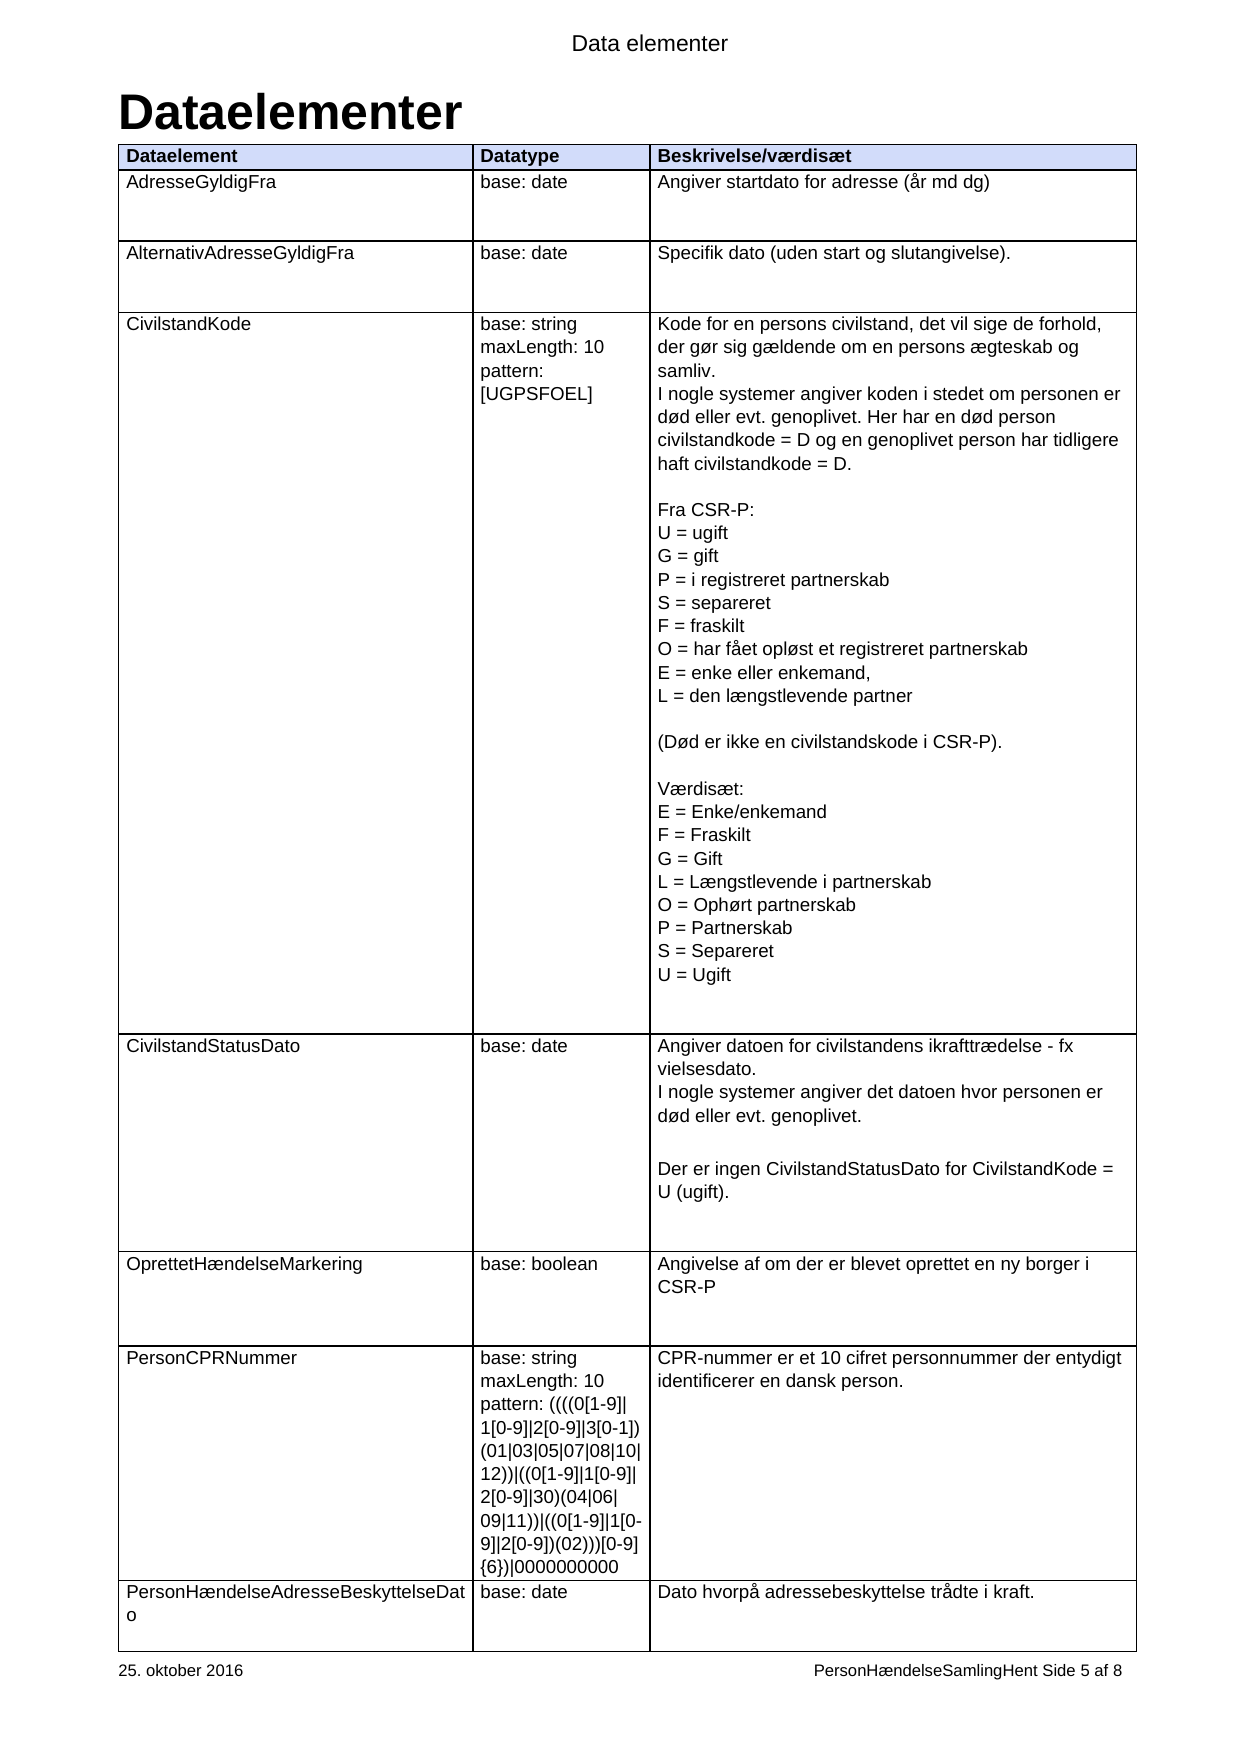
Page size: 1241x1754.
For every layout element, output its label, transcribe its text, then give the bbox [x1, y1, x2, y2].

table_cell OprettetHændelseMarkering [119, 1252, 472, 1345]
table_header Datatype [474, 145, 649, 169]
table_cell base: boolean [474, 1252, 649, 1345]
table_cell Dato hvorpå adressebeskyttelse trådte i kraft. [651, 1581, 1136, 1651]
table_cell Specifik dato (uden start og slutangivelse). [651, 242, 1136, 311]
table_cell base: date [474, 1581, 649, 1651]
table_cell CivilstandStatusDato [119, 1035, 472, 1251]
table_cell CivilstandKode [119, 313, 472, 1033]
table_cell base: date [474, 1035, 649, 1251]
table_header Dataelement [119, 145, 472, 169]
table_cell base: string maxLength: 10 pattern: [UGPSFOEL] [474, 313, 649, 1033]
table_cell AdresseGyldigFra [119, 171, 472, 240]
table_cell base: date [474, 242, 649, 311]
table_cell Angivelse af om der er blevet oprettet en ny borger i CSR-P [651, 1252, 1136, 1345]
table_cell base: date [474, 171, 649, 240]
table_cell base: string maxLength: 10 pattern: ((((0[1-9]|1[0-9]|2[0-9]|3[0-1])(01|03|05|07|08|10|12))|((0[1-9]|1[0-9]|2[0-9]|30)(04|06|09|11))|((0[1-9]|1[0-9]|2[0-9])(02)))[0-9]{6})|0000000000 [474, 1347, 649, 1579]
table_cell Kode for en persons civilstand, det vil sige de forhold, der gør sig gældende om en persons ægteskab og samliv. I nogle systemer angiver koden i stedet om personen er død eller evt. genoplivet. Her har en død person civilstandkode = D og en genoplivet person har tidligere haft civilstandkode = D. Fra CSR-P: U = ugift G = gift P = i registreret partnerskab S = separeret F = fraskilt O = har fået opløst et registreret partnerskab E = enke eller enkemand, L = den længstlevende partner (Død er ikke en civilstandskode i CSR-P). Værdisæt: E = Enke/enkemand F = Fraskilt G = Gift L = Længstlevende i partnerskab O = Ophørt partnerskab P = Partnerskab S = Separeret U = Ugift [651, 313, 1136, 1033]
table_cell Angiver datoen for civilstandens ikrafttrædelse - fx vielsesdato. I nogle systemer angiver det datoen hvor personen er død eller evt. genoplivet. Der er ingen CivilstandStatusDato for CivilstandKode = U (ugift). [651, 1035, 1136, 1251]
table_cell CPR-nummer er et 10 cifret personnummer der entydigt identificerer en dansk person. [651, 1347, 1136, 1579]
table_cell PersonCPRNummer [119, 1347, 472, 1579]
table_header Beskrivelse/værdisæt [651, 145, 1136, 169]
table_cell Angiver startdato for adresse (år md dg) [651, 171, 1136, 240]
table_cell AlternativAdresseGyldigFra [119, 242, 472, 311]
table_cell PersonHændelseAdresseBeskyttelseDato [119, 1581, 472, 1651]
text Dataelementer [118, 82, 1181, 140]
